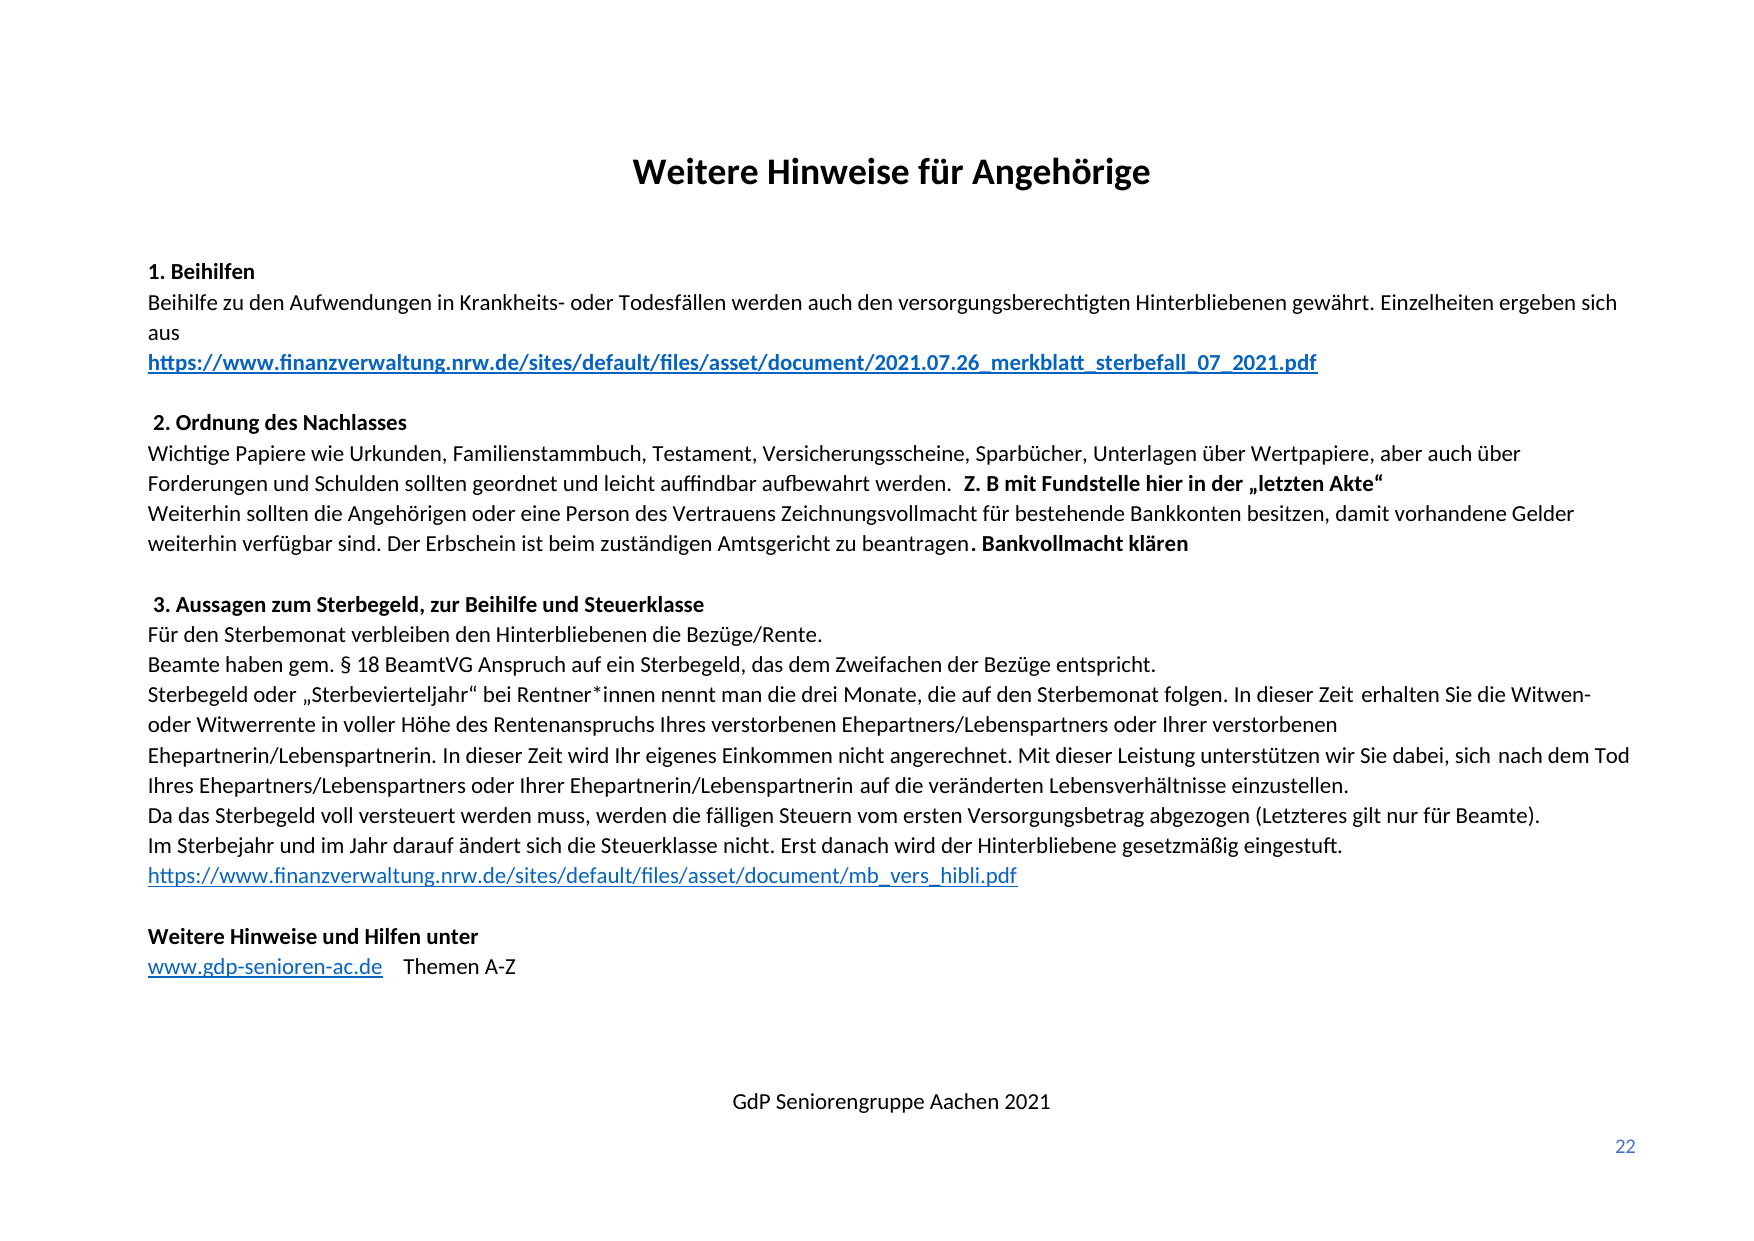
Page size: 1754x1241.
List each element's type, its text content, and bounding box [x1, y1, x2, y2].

text Für den Sterbemonat verbleiben den Hinterbliebenen die Bezüge/Rente. [148, 620, 1636, 648]
text Weitere Hinweise und Hilfen unter [148, 922, 1636, 950]
text Beamte haben gem. § 18 BeamtVG Anspruch auf ein Sterbegeld, das dem Zweifachen der Bezüge entspricht. [148, 650, 1636, 678]
text www.gdp-senioren-ac.de Themen A-Z [148, 952, 1636, 980]
text Im Sterbejahr und im Jahr darauf ändert sich die Steuerklasse nicht. Erst danach wird der Hinterbliebene gesetzmäßig eingestuft. [148, 831, 1636, 859]
text Weitere Hinweise für Angehörige [148, 148, 1636, 193]
text 2. Ordnung des Nachlasses [148, 408, 1636, 437]
text https://www.finanzverwaltung.nrw.de/sites/default/files/asset/document/2021.07.26_merkblatt_sterbefall_07_2021.pdf [148, 348, 1636, 376]
text Da das Sterbegeld voll versteuert werden muss, werden die fälligen Steuern vom ersten Versorgungsbetrag abgezogen (Letzteres gilt nur für Beamte). [148, 801, 1636, 829]
text https://www.finanzverwaltung.nrw.de/sites/default/files/asset/document/mb_vers_hibli.pdf [148, 862, 1636, 890]
text 3. Aussagen zum Sterbegeld, zur Beihilfe und Steuerklasse [148, 590, 1636, 618]
text Weiterhin sollten die Angehörigen oder eine Person des Vertrauens Zeichnungsvollmacht für bestehende Bankkonten besitzen, damit vorhandene Gelder weiterhin verfügbar sind. Der Erbschein ist beim zuständigen Amtsgericht zu beantragen. Bankvollmacht klären [148, 499, 1636, 557]
text Beihilfe zu den Aufwendungen in Krankheits- oder Todesfällen werden auch den versorgungsberechtigten Hinterbliebenen gewährt. Einzelheiten ergeben sich aus [148, 288, 1636, 346]
text 1. Beihilfen [148, 257, 1636, 286]
text Sterbegeld oder „Sterbevierteljahr“ bei Rentner*innen nennt man die drei Monate, die auf den Sterbemonat folgen. In dieser Zeit erhalten Sie die Witwen- oder Witwerrente in voller Höhe des Rentenanspruchs Ihres verstorbenen Ehepartners/Lebenspartners oder Ihrer verstorbenen Ehepartnerin/Lebenspartnerin. In dieser Zeit wird Ihr eigenes Einkommen nicht angerechnet. Mit dieser Leistung unterstützen wir Sie dabei, sich nach dem Tod Ihres Ehepartners/Lebenspartners oder Ihrer Ehepartnerin/Lebenspartnerin auf die veränderten Lebensverhältnisse einzustellen. [148, 680, 1636, 799]
text Wichtige Papiere wie Urkunden, Familienstammbuch, Testament, Versicherungsscheine, Sparbücher, Unterlagen über Wertpapiere, aber auch über Forderungen und Schulden sollten geordnet und leicht auffindbar aufbewahrt werden. Z. B mit Fundstelle hier in der „letzten Akte“ [148, 439, 1636, 497]
